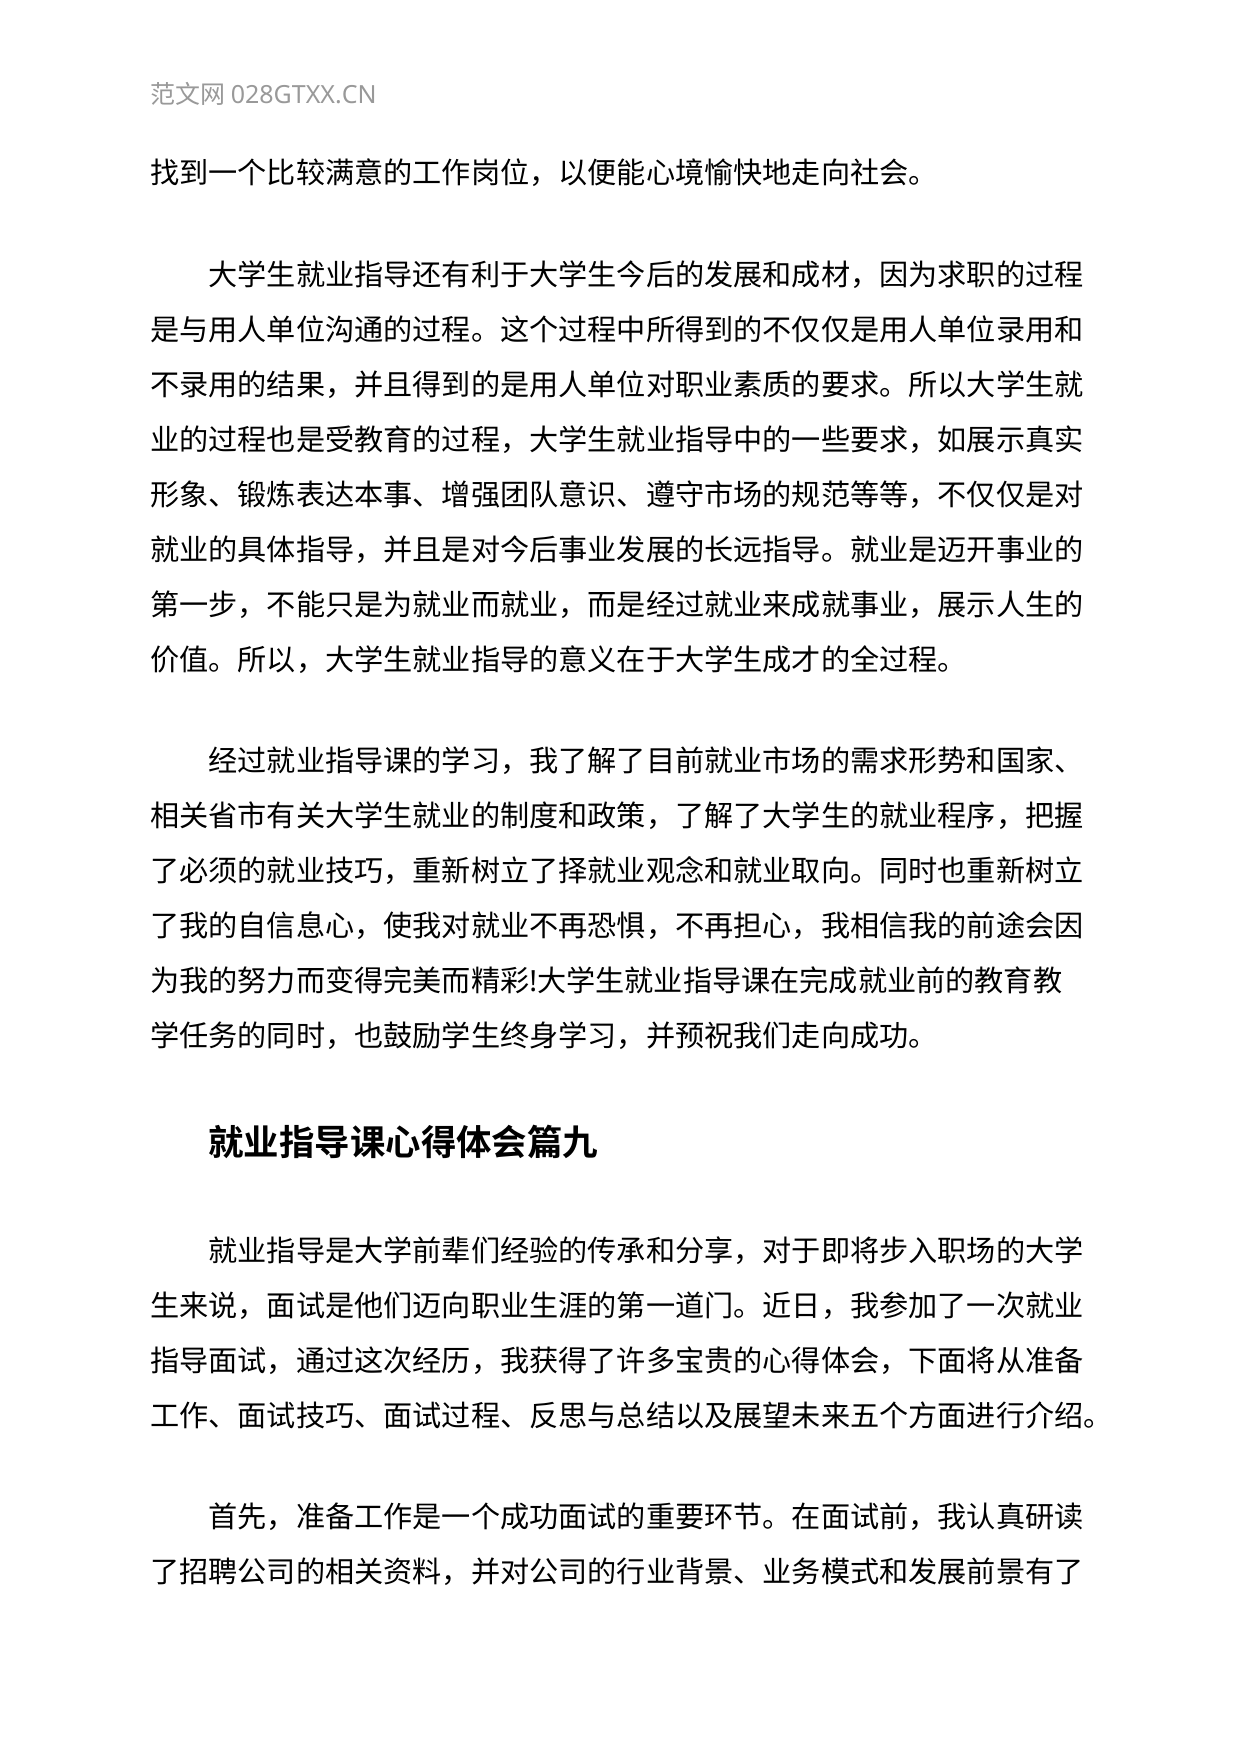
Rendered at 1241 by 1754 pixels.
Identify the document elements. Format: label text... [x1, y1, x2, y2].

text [150, 1494, 1090, 1591]
text 大学生就业指导还有利于大学生今后的发展和成材，因为求职的过程是与用人单位沟通的过程。这个过程中所得到的不仅仅是用人单位录用和不录用的结果，并且得到的是用人单位对职业素质的要求。所以大学生就业的过程也是受教育的过程，大学生就业指导中的一些要求，如展示真实形象、锻炼表达本事、增强团队意识、遵守市场的规范等等，不仅仅是对就业的具体指导，并且是对今后事业发展的长远指导。就业是迈开事业的第一步，不能只是为就业而就业，而是经过就业来成就事业，展示人生的价值。所以，大学生就业指导的意义在于大学生成才的全过程。 [150, 252, 1090, 678]
text 就业指导是大学前辈们经验的传承和分享，对于即将步入职场的大学生来说，面试是他们迈向职业生涯的第一道门。近日，我参加了一次就业指导面试，通过这次经历，我获得了许多宝贵的心得体会，下面将从准备工作、面试技巧、面试过程、反思与总结以及展望未来五个方面进行介绍。 [150, 1228, 1090, 1434]
text 经过就业指导课的学习，我了解了目前就业市场的需求形势和国家、相关省市有关大学生就业的制度和政策，了解了大学生的就业程序，把握了必须的就业技巧，重新树立了择就业观念和就业取向。同时也重新树立了我的自信息心，使我对就业不再恐惧，不再担心，我相信我的前途会因为我的努力而变得完美而精彩!大学生就业指导课在完成就业前的教育教学任务的同时，也鼓励学生终身学习，并预祝我们走向成功。 [150, 738, 1090, 1055]
text 就业指导课心得体会篇九 [150, 1114, 1090, 1165]
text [150, 150, 1090, 192]
